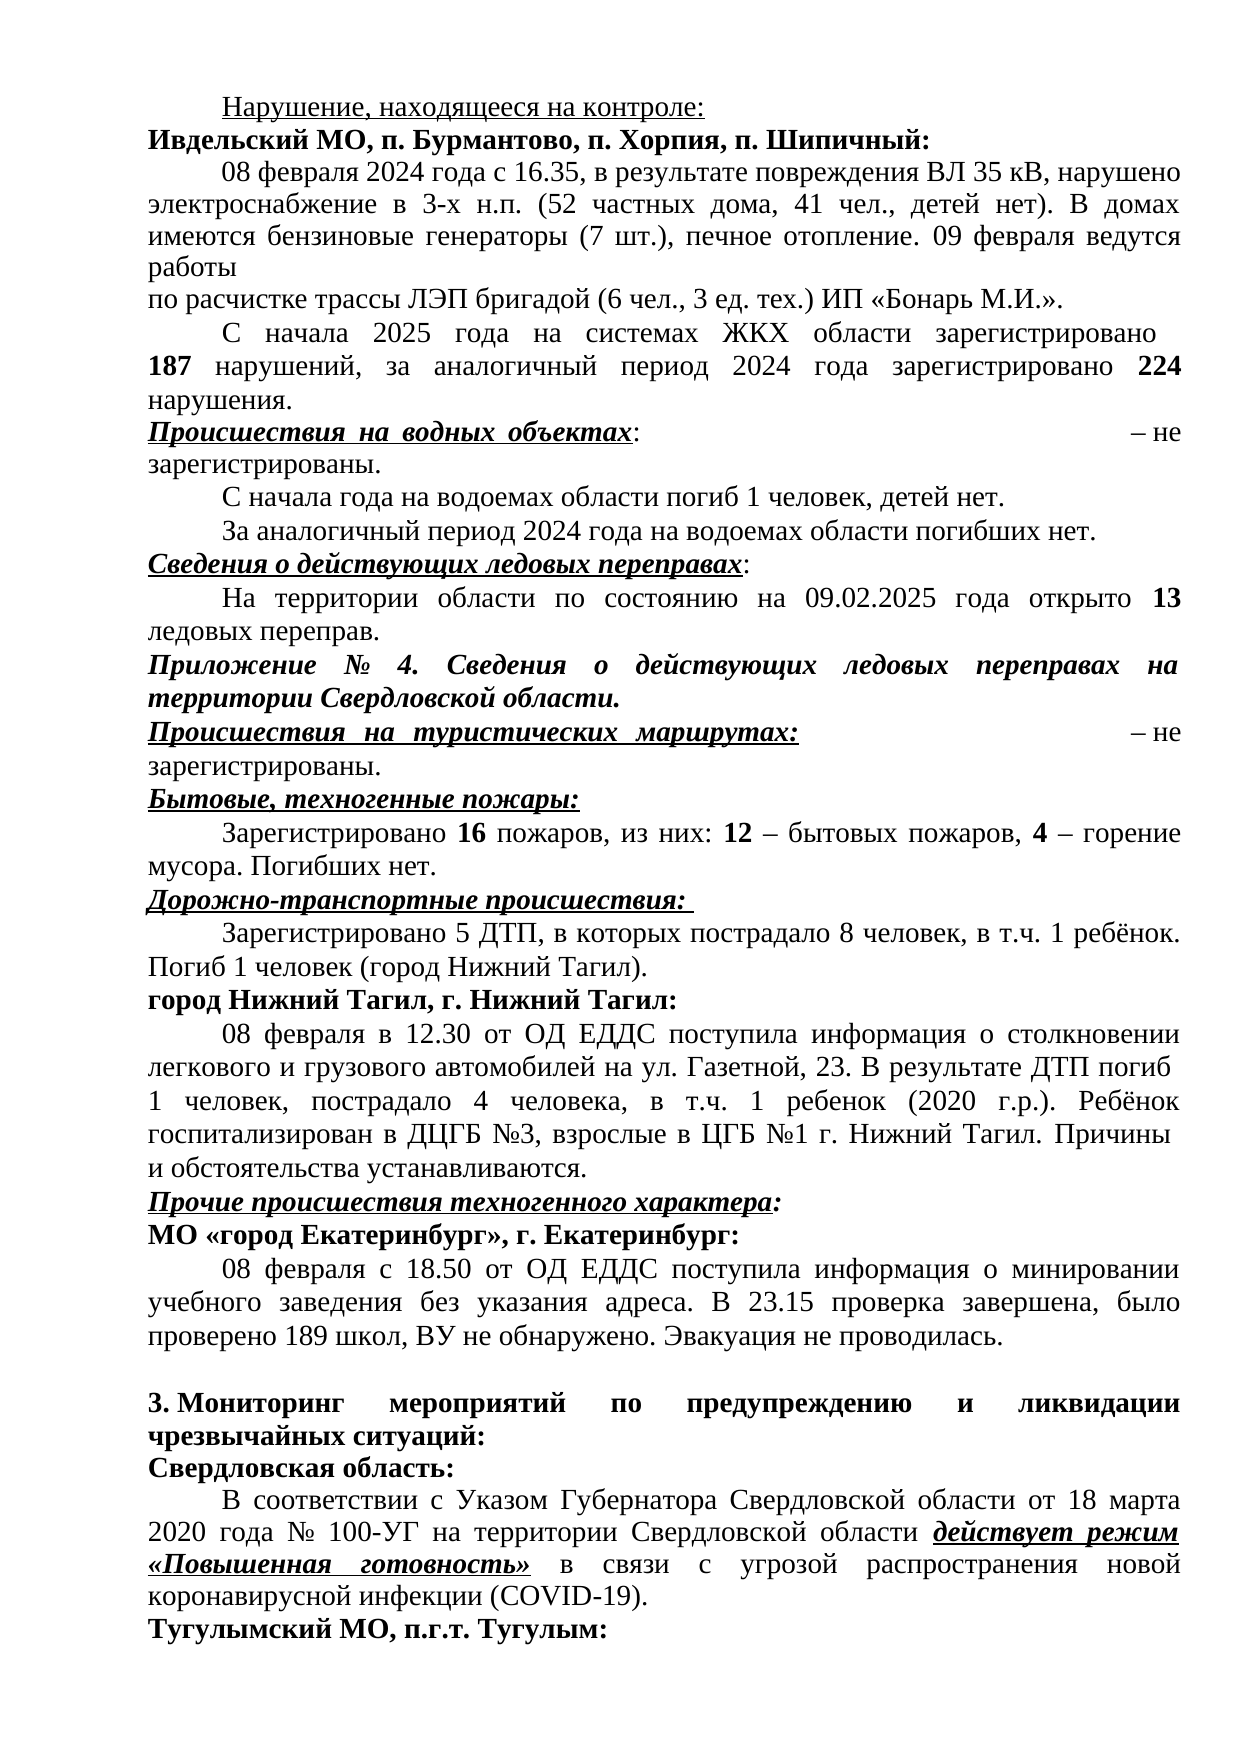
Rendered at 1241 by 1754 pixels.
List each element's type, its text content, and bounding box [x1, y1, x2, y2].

text Приложение № 4. Сведения о действующих ледовых переправах на территории Свердловской области. [148, 647, 1181, 714]
text город Нижний Тагил, г. Нижний Тагил: [148, 982, 1181, 1016]
text Дорожно-транспортные происшествия: [148, 882, 1181, 915]
text 3. Мониторинг мероприятий по предупреждению и ликвидации чрезвычайных ситуаций: [148, 1385, 1181, 1452]
text 08 февраля в 12.30 от ОД ЕДДС поступила информация о столкновении легкового и грузового автомобилей на ул. Газетной, 23. В результате ДТП погиб 1 человек, пострадало 4 человека, в т.ч. 1 ребенок (2020 г.р.). Ребёнок госпитализирован в ДЦГБ №3, взрослые в ЦГБ №1 г. Нижний Тагил. Причины и обстоятельства устанавливаются. [148, 1016, 1181, 1184]
text Зарегистрировано 5 ДТП, в которых пострадало 8 человек, в т.ч. 1 ребёнок. Погиб 1 человек (город Нижний Тагил). [148, 915, 1181, 982]
text МО «город Екатеринбург», г. Екатеринбург: [148, 1217, 1181, 1251]
text С начала года на водоемах области погиб 1 человек, детей нет. [148, 479, 1181, 513]
text Происшествия на туристических маршрутах: – не зарегистрированы. [148, 714, 1181, 781]
text 08 февраля с 18.50 от ОД ЕДДС поступила информация о минировании учебного заведения без указания адреса. В 23.15 проверка завершена, было проверено 189 школ, ВУ не обнаружено. Эвакуация не проводилась. [148, 1251, 1181, 1351]
text Прочие происшествия техногенного характера: [148, 1184, 1181, 1217]
text Тугулымский МО, п.г.т. Тугулым: [148, 1611, 1181, 1645]
text 08 февраля 2024 года с 16.35, в результате повреждения ВЛ 35 кВ, нарушено электроснабжение в 3-х н.п. (52 частных дома, 41 чел., детей нет). В домах имеются бензиновые генераторы (7 шт.), печное отопление. 09 февраля ведутся работы по расчистке трассы ЛЭП бригадой (6 чел., 3 ед. тех.) ИП «Бонарь М.И.». [148, 156, 1181, 315]
text С начала 2025 года на системах ЖКХ области зарегистрировано 187 нарушений, за аналогичный период 2024 года зарегистрировано 224 нарушения. [148, 315, 1181, 416]
text На территории области по состоянию на 09.02.2025 года открыто 13 ледовых переправ. [148, 580, 1181, 647]
text Сведения о действующих ледовых переправах: [148, 546, 1181, 580]
text В соответствии с Указом Губернатора Свердловской области от 18 марта 2020 года № 100-УГ на территории Свердловской области действует режим «Повышенная готовность» в связи с угрозой распространения новой коронавирусной инфекции (COVID-19). [148, 1484, 1181, 1611]
text Происшествия на водных объектах: – не зарегистрированы. [148, 416, 1181, 479]
text Бытовые, техногенные пожары: [148, 781, 1181, 815]
text Зарегистрировано 16 пожаров, из них: 12 – бытовых пожаров, 4 – горение мусора. Погибших нет. [148, 815, 1181, 882]
text За аналогичный период 2024 года на водоемах области погибших нет. [148, 513, 1181, 546]
text Нарушение, находящееся на контроле: [148, 89, 1181, 122]
text Ивдельский МО, п. Бурмантово, п. Хорпия, п. Шипичный: [148, 122, 1181, 156]
text Свердловская область: [148, 1452, 1181, 1484]
